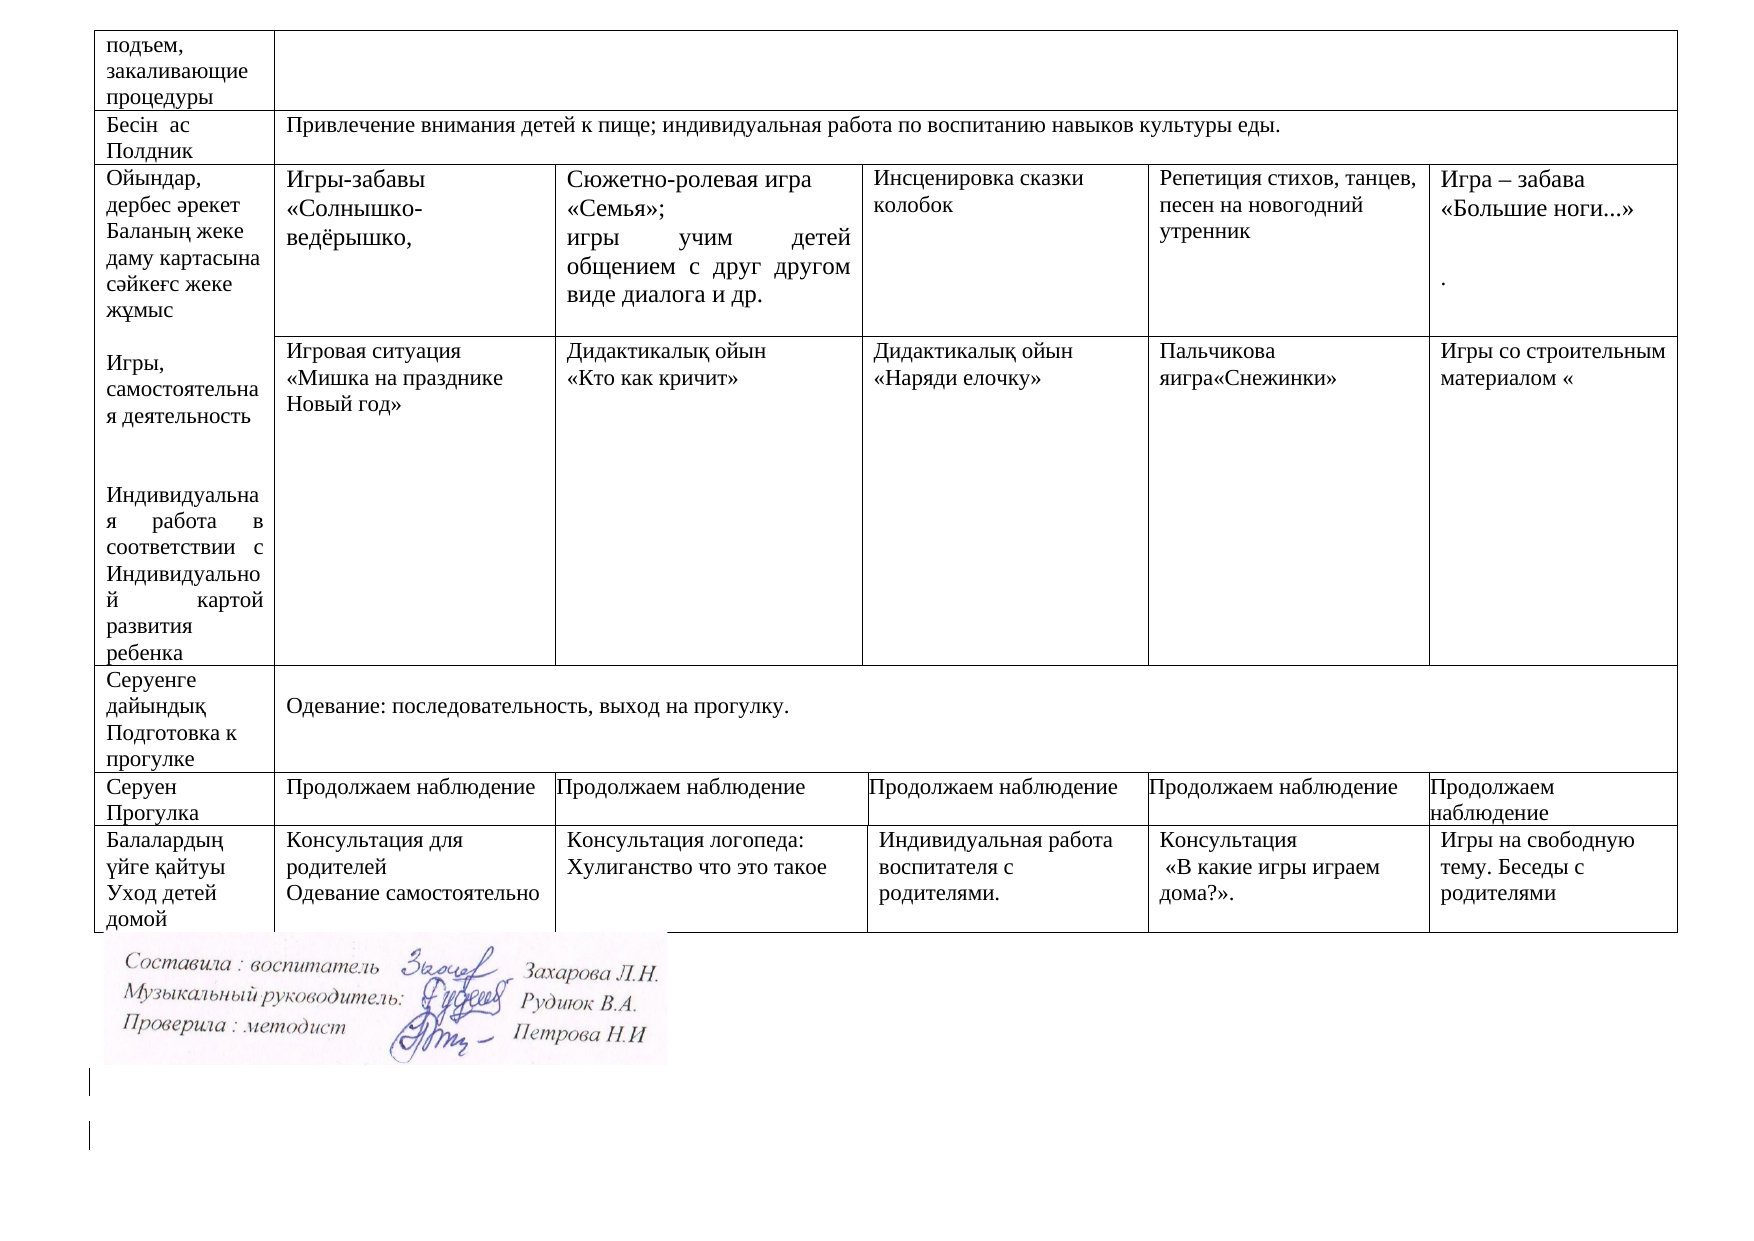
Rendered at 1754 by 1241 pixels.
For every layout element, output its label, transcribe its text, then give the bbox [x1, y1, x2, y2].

table_cell Пальчиковаяигра«Снежинки» [1149, 337, 1429, 665]
table_cell Дидактикалық ойын «Кто как кричит» [556, 337, 862, 665]
table_cell Игры-забавы «Солнышко-ведёрышко, [275, 165, 555, 336]
table_cell Серуенге дайындық Подготовка к прогулке [95, 666, 274, 772]
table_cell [275, 31, 1677, 110]
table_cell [95, 31, 274, 110]
table_cell Индивидуальная работа воспитателя с родителями. [868, 826, 1148, 932]
table_cell Игровая ситуация «Мишка на празднике Новый год» [275, 337, 555, 665]
table_cell Дидактикалық ойын «Наряди елочку» [863, 337, 1148, 665]
table_cell Продолжаем наблюдение [556, 773, 868, 825]
table_cell Консультация логопеда: Хулиганство что это такое [556, 826, 867, 932]
table_cell Продолжаем наблюдение [275, 773, 555, 825]
table_cell Игры со строительным материалом « [1430, 337, 1677, 665]
table_cell Инсценировка сказки колобок [863, 165, 1148, 336]
table_cell Привлечение внимания детей к пище; индивидуальная работа по воспитанию навыков культуры еды. [275, 111, 1677, 163]
picture [103, 932, 668, 1065]
table_cell Продолжаем наблюдение [869, 773, 1148, 825]
table_cell Репетиция стихов, танцев, песен на новогодний утренник [1149, 165, 1429, 336]
table_cell Игра – забава «Большие ноги...» . [1430, 165, 1677, 336]
table_cell Сюжетно-ролевая игра «Семья»; игры учим детей общением с друг другом виде диалога и др. [556, 165, 862, 336]
table_cell Консультация «В какие игры играем дома?». [1149, 826, 1429, 932]
table_cell Игры на свободную тему. Беседы с родителями [1430, 826, 1677, 932]
table_cell Бесін ас Полдник [95, 111, 274, 163]
table_cell Одевание: последовательность, выход на прогулку. [275, 666, 1677, 772]
table_cell Балалардың үйге қайтуы Уход детей домой [95, 826, 274, 932]
table_cell Ойындар, дербес әрекет Баланың жеке даму картасына сәйкеғс жеке жұмыс Игры, самостоятельная деятельность Индивидуальная работа в соответствии с Индивидуальной картой развития ребенка [95, 165, 274, 665]
table_cell Серуен Прогулка [95, 773, 274, 825]
table_cell Консультация для родителей Одевание самостоятельно [275, 826, 555, 932]
table_cell Продолжаем наблюдение [1430, 773, 1677, 825]
table_cell Продолжаем наблюдение [1149, 773, 1429, 825]
